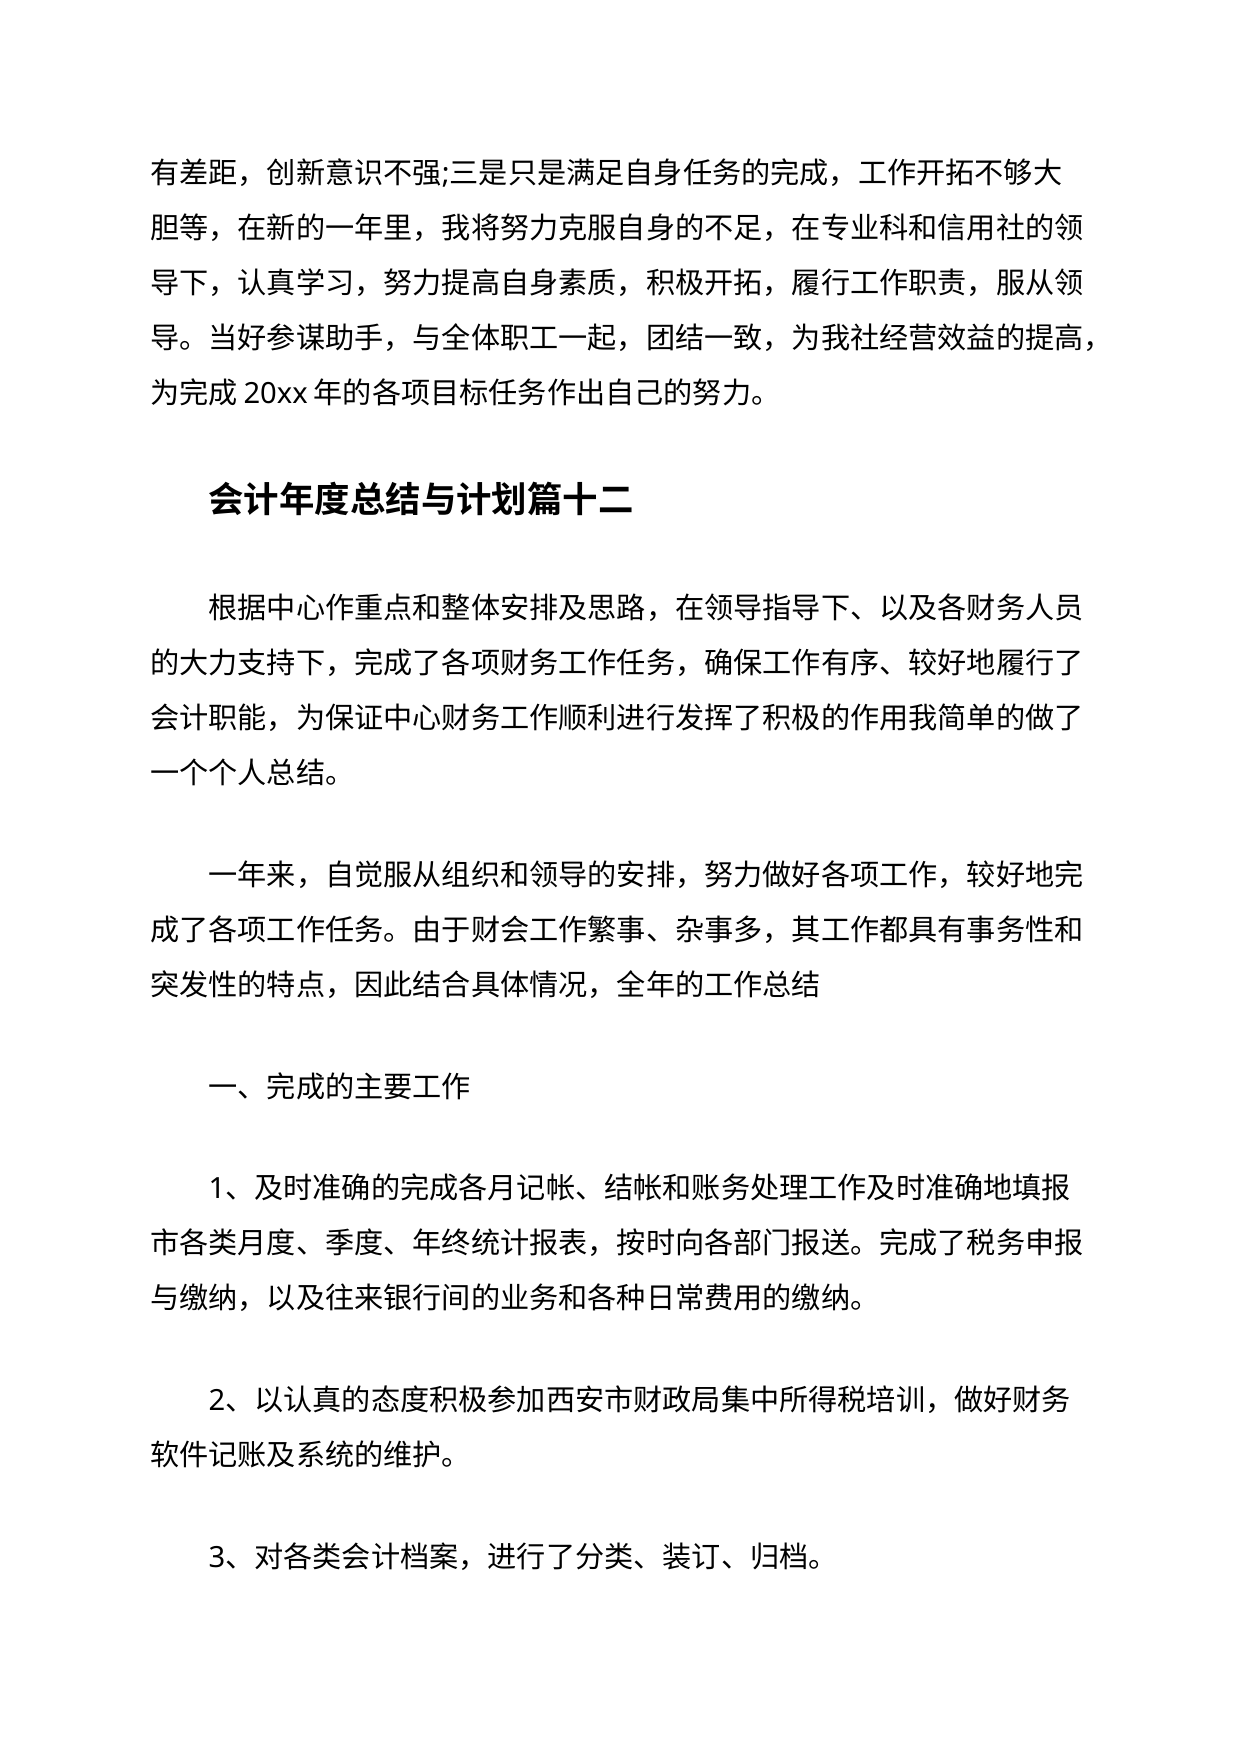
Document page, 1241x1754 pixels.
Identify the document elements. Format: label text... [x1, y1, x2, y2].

text 3、对各类会计档案，进行了分类、装订、归档。 [150, 1533, 1090, 1576]
text 一、完成的主要工作 [150, 1063, 1090, 1105]
text 1、及时准确的完成各月记帐、结帐和账务处理工作及时准确地填报市各类月度、季度、年终统计报表，按时向各部门报送。完成了税务申报与缴纳，以及往来银行间的业务和各种日常费用的缴纳。 [150, 1165, 1090, 1317]
text 一年来，自觉服从组织和领导的安排，努力做好各项工作，较好地完成了各项工作任务。由于财会工作繁事、杂事多，其工作都具有事务性和突发性的特点，因此结合具体情况，全年的工作总结 [150, 852, 1090, 1004]
text 根据中心作重点和整体安排及思路，在领导指导下、以及各财务人员的大力支持下，完成了各项财务工作任务，确保工作有序、较好地履行了会计职能，为保证中心财务工作顺利进行发挥了积极的作用我简单的做了一个个人总结。 [150, 585, 1090, 792]
text 会计年度总结与计划篇十二 [150, 472, 1090, 523]
text 2、以认真的态度积极参加西安市财政局集中所得税培训，做好财务软件记账及系统的维护。 [150, 1377, 1090, 1474]
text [150, 150, 1090, 412]
